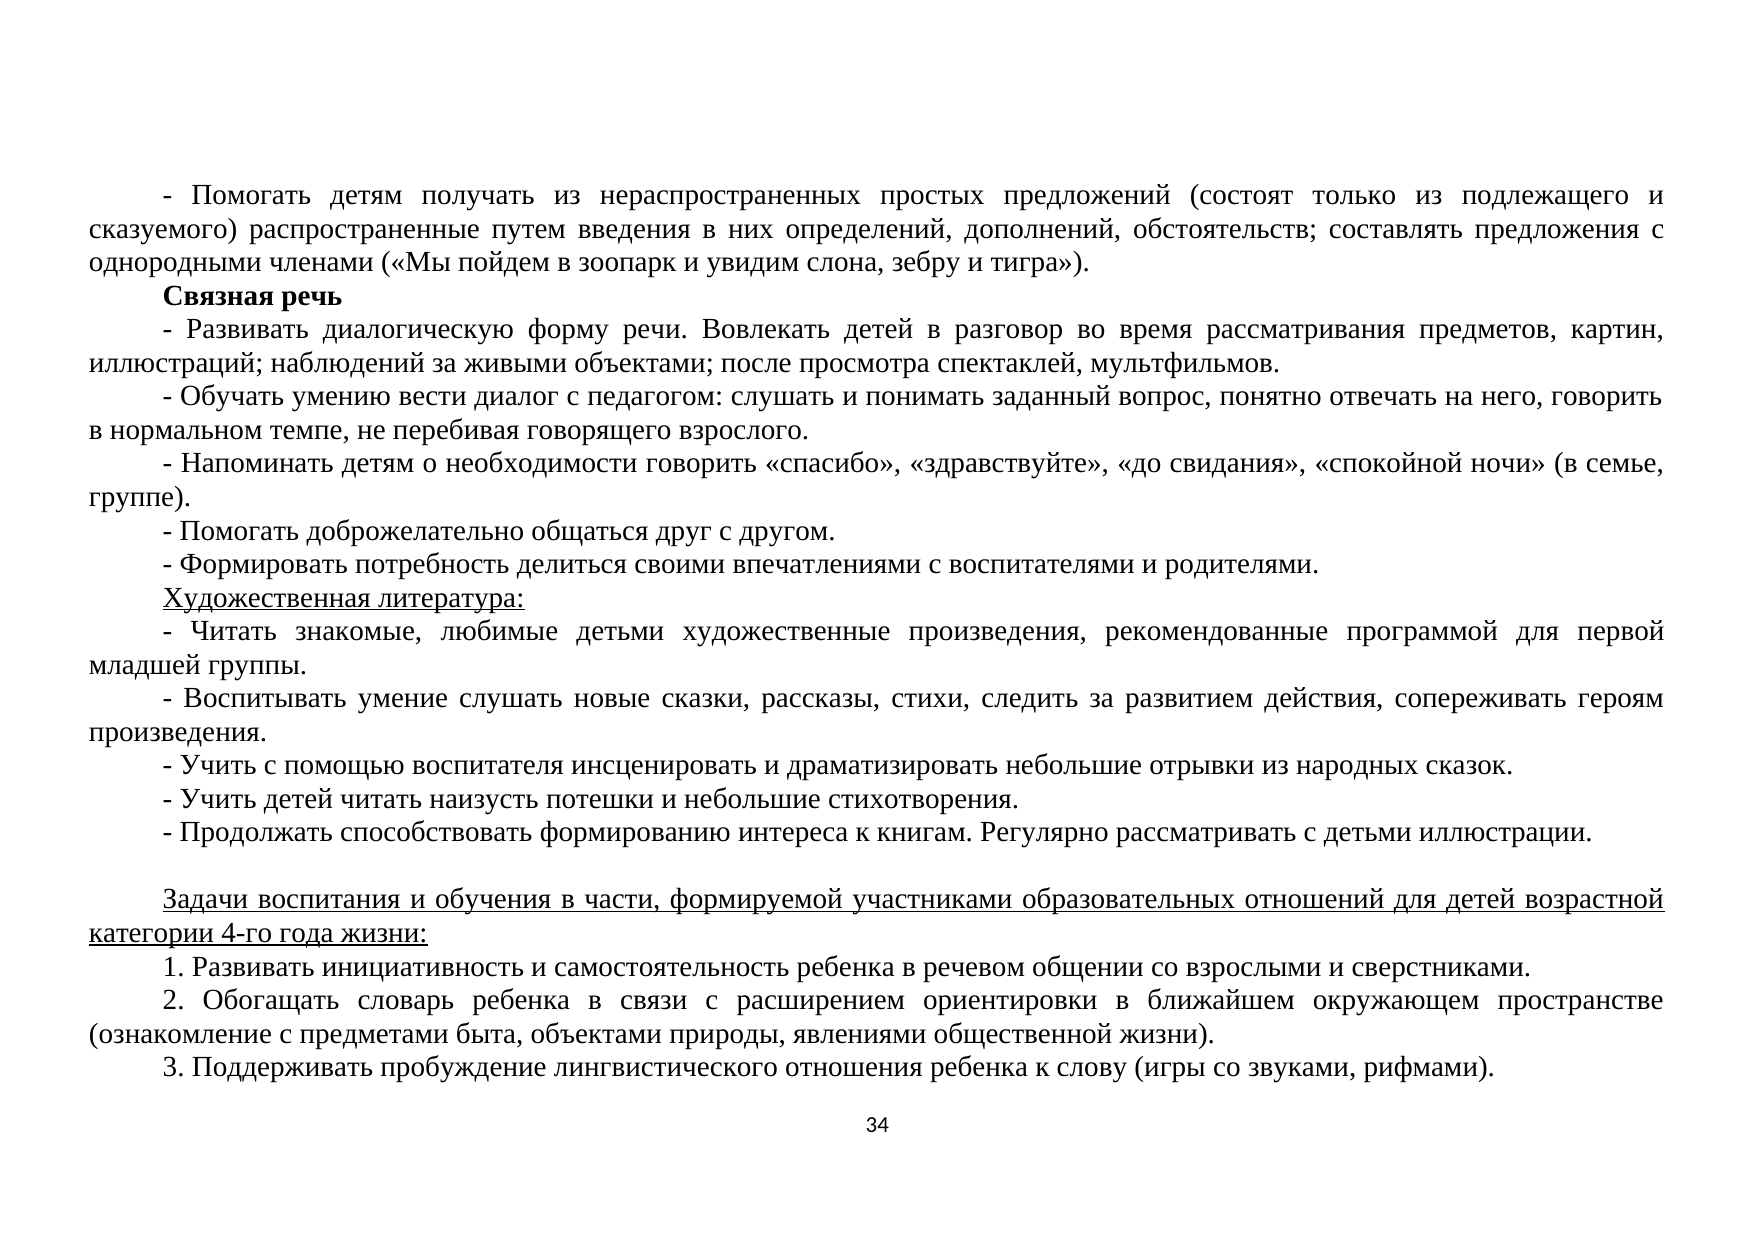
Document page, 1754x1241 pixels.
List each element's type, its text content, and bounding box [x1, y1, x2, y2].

text 1. Развивать инициативность и самостоятельность ребенка в речевом общении со взрослыми и сверстниками. [89, 949, 1665, 982]
text 2. Обогащать словарь ребенка в связи с расширением ориентировки в ближайшем окружающем пространстве (ознакомление с предметами быта, объектами природы, явлениями общественной жизни). [89, 982, 1665, 1049]
text Задачи воспитания и обучения в части, формируемой участниками образовательных отношений для детей возрастной категории 4-го года жизни: [89, 882, 1666, 949]
text 3. Поддерживать пробуждение лингвистического отношения ребенка к слову (игры со звуками, рифмами). [89, 1049, 1665, 1083]
text - Учить детей читать наизусть потешки и небольшие стихотворения. [89, 781, 1665, 814]
text - Обучать умению вести диалог с педагогом: слушать и понимать заданный вопрос, понятно отвечать на него, говорить в нормальном темпе, не перебивая говорящего взрослого. [89, 378, 1665, 446]
text - Помогать доброжелательно общаться друг с другом. [89, 513, 1665, 546]
text Художественная литература: [89, 580, 1665, 613]
text - Помогать детям получать из нераспространенных простых предложений (состоят только из подлежащего и сказуемого) распространенные путем введения в них определений, дополнений, обстоятельств; составлять предложения с однородными членами («Мы пойдем в зоопарк и увидим слона, зебру и тигра»). [89, 177, 1665, 278]
text - Продолжать способствовать формированию интереса к книгам. Регулярно рассматривать с детьми иллюстрации. [89, 814, 1665, 848]
text - Развивать диалогическую форму речи. Вовлекать детей в разговор во время рассматривания предметов, картин, иллюстраций; наблюдений за живыми объектами; после просмотра спектаклей, мультфильмов. [89, 311, 1665, 378]
text - Воспитывать умение слушать новые сказки, рассказы, стихи, следить за развитием действия, сопереживать героям произведения. [89, 680, 1665, 747]
text - Формировать потребность делиться своими впечатлениями с воспитателями и родителями. [89, 546, 1665, 580]
text - Читать знакомые, любимые детьми художественные произведения, рекомендованные программой для первой младшей группы. [89, 613, 1665, 680]
text Связная речь [89, 278, 1665, 311]
text - Учить с помощью воспитателя инсценировать и драматизировать небольшие отрывки из народных сказок. [89, 747, 1665, 781]
text - Напоминать детям о необходимости говорить «спасибо», «здравствуйте», «до свидания», «спокойной ночи» (в семье, группе). [89, 446, 1665, 513]
